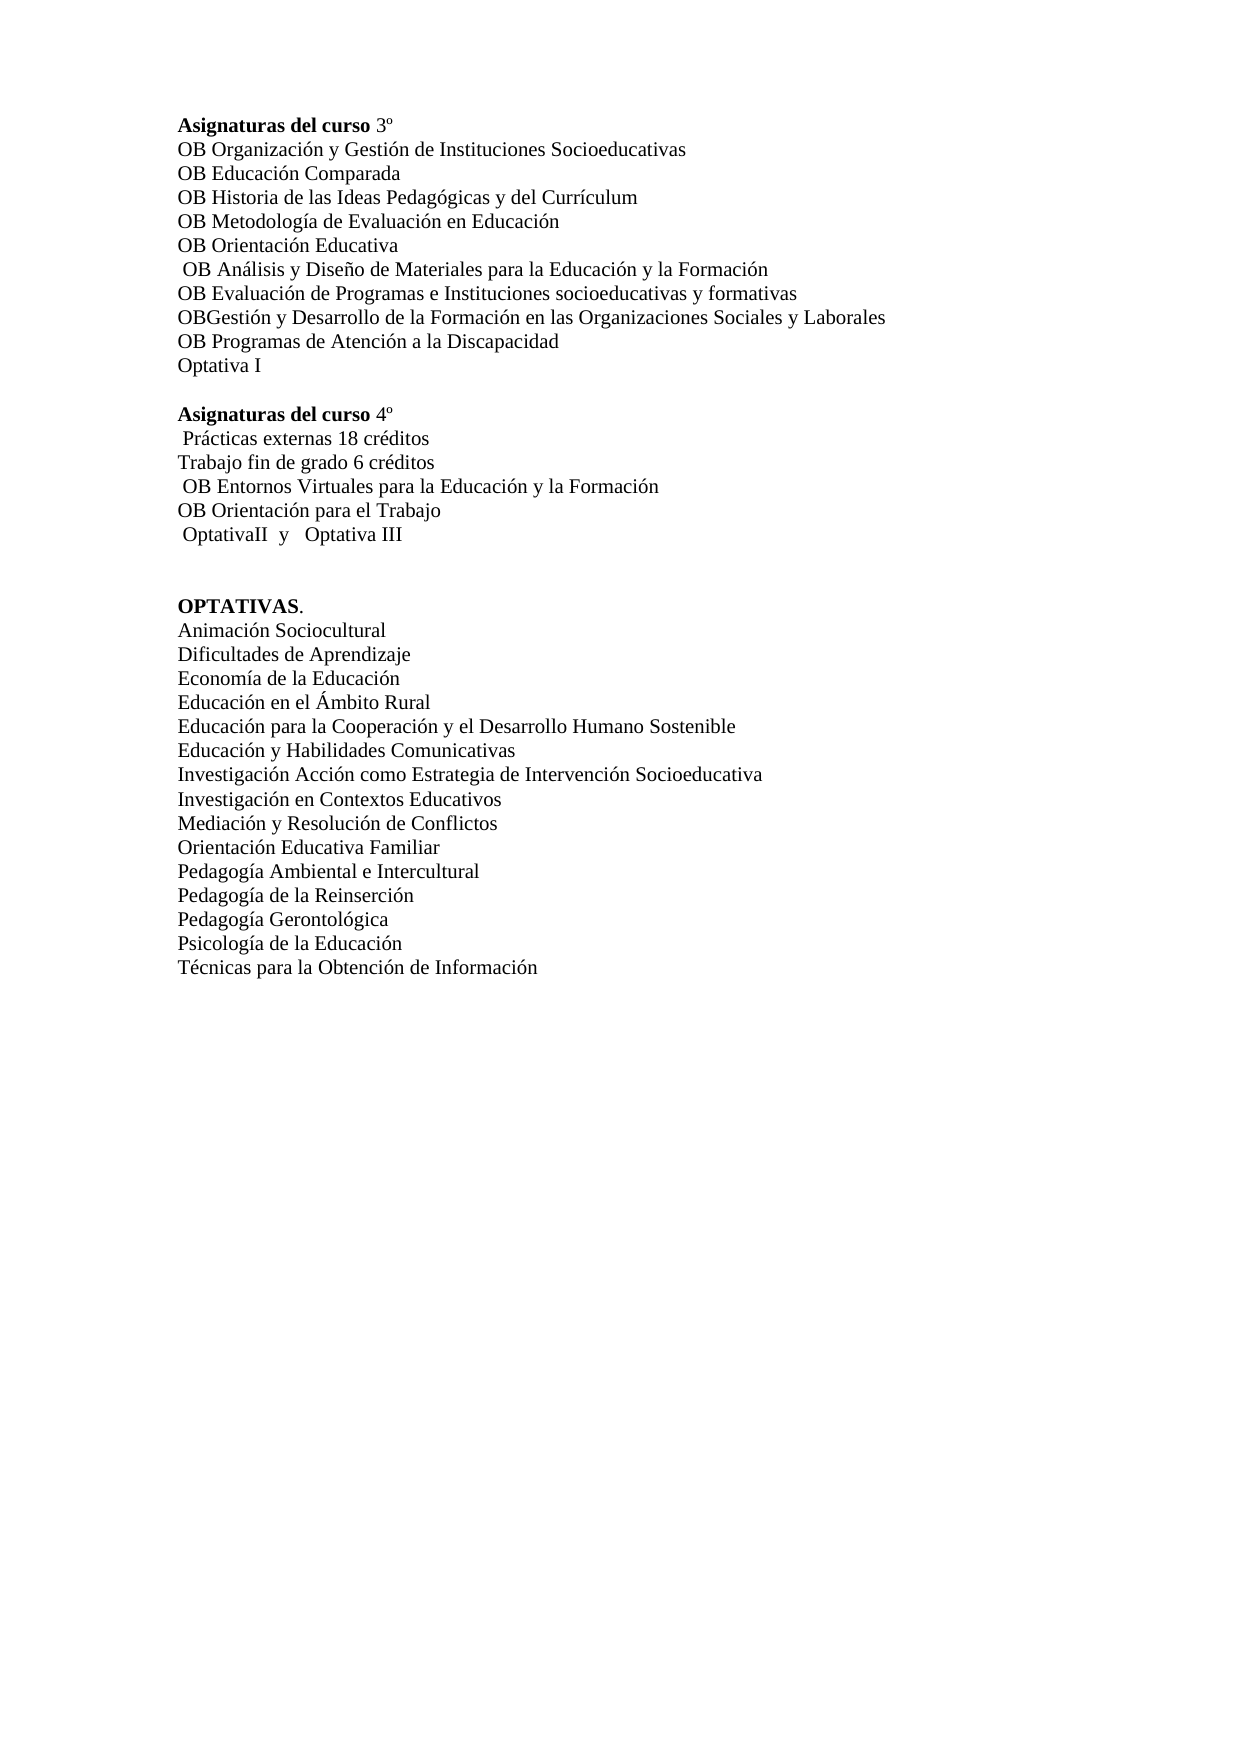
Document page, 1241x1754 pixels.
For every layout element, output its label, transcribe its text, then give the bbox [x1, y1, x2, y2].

text Mediación y Resolución de Conflictos [177, 811, 1063, 834]
text OB Metodología de Evaluación en Educación [177, 209, 1063, 233]
text OBGestión y Desarrollo de la Formación en las Organizaciones Sociales y Laborales [177, 305, 1063, 329]
text Pedagogía de la Reinserción [177, 883, 1063, 907]
text Dificultades de Aprendizaje [177, 642, 1063, 666]
text Asignaturas del curso 4º [177, 401, 1063, 426]
text Primer Semestre OB Entornos Virtuales para la Educación y la Formación [177, 474, 1063, 498]
text Pedagogía Ambiental e Intercultural [177, 859, 1063, 883]
text OB Evaluación de Programas e Instituciones socioeducativas y formativas [177, 281, 1063, 305]
text Segundo Semestre OB Análisis y Diseño de Materiales para la Educación y la Formación [177, 257, 1063, 281]
text Optativa I [177, 353, 1063, 377]
text Prácticas externas 18 créditos [177, 426, 1063, 449]
text Animación Sociocultural [177, 618, 1063, 642]
text Educación para la Cooperación y el Desarrollo Humano Sostenible [177, 714, 1063, 738]
text OB Orientación para el Trabajo [177, 498, 1063, 522]
text Economía de la Educación [177, 666, 1063, 690]
text OB Orientación Educativa [177, 233, 1063, 257]
text Técnicas para la Obtención de Información [177, 955, 1063, 979]
text Psicología de la Educación [177, 931, 1063, 955]
text Pedagogía Gerontológica [177, 907, 1063, 931]
text Orientación Educativa Familiar [177, 834, 1063, 859]
text Educación y Habilidades Comunicativas [177, 738, 1063, 762]
text OPTATIVAS. [177, 594, 1063, 618]
text Educación en el Ámbito Rural [177, 690, 1063, 714]
text Investigación Acción como Estrategia de Intervención Socioeducativa [177, 762, 1063, 786]
text Asignaturas del curso 3º [177, 113, 1063, 137]
text Segundo Semestre OptativaII y Optativa III [177, 522, 1063, 546]
text OB Educación Comparada [177, 161, 1063, 185]
text Investigación en Contextos Educativos [177, 786, 1063, 811]
text Trabajo fin de grado 6 créditos [177, 449, 1063, 474]
text OB Organización y Gestión de Instituciones Socioeducativas [177, 137, 1063, 161]
text OB Historia de las Ideas Pedagógicas y del Currículum [177, 185, 1063, 209]
text OB Programas de Atención a la Discapacidad [177, 329, 1063, 353]
